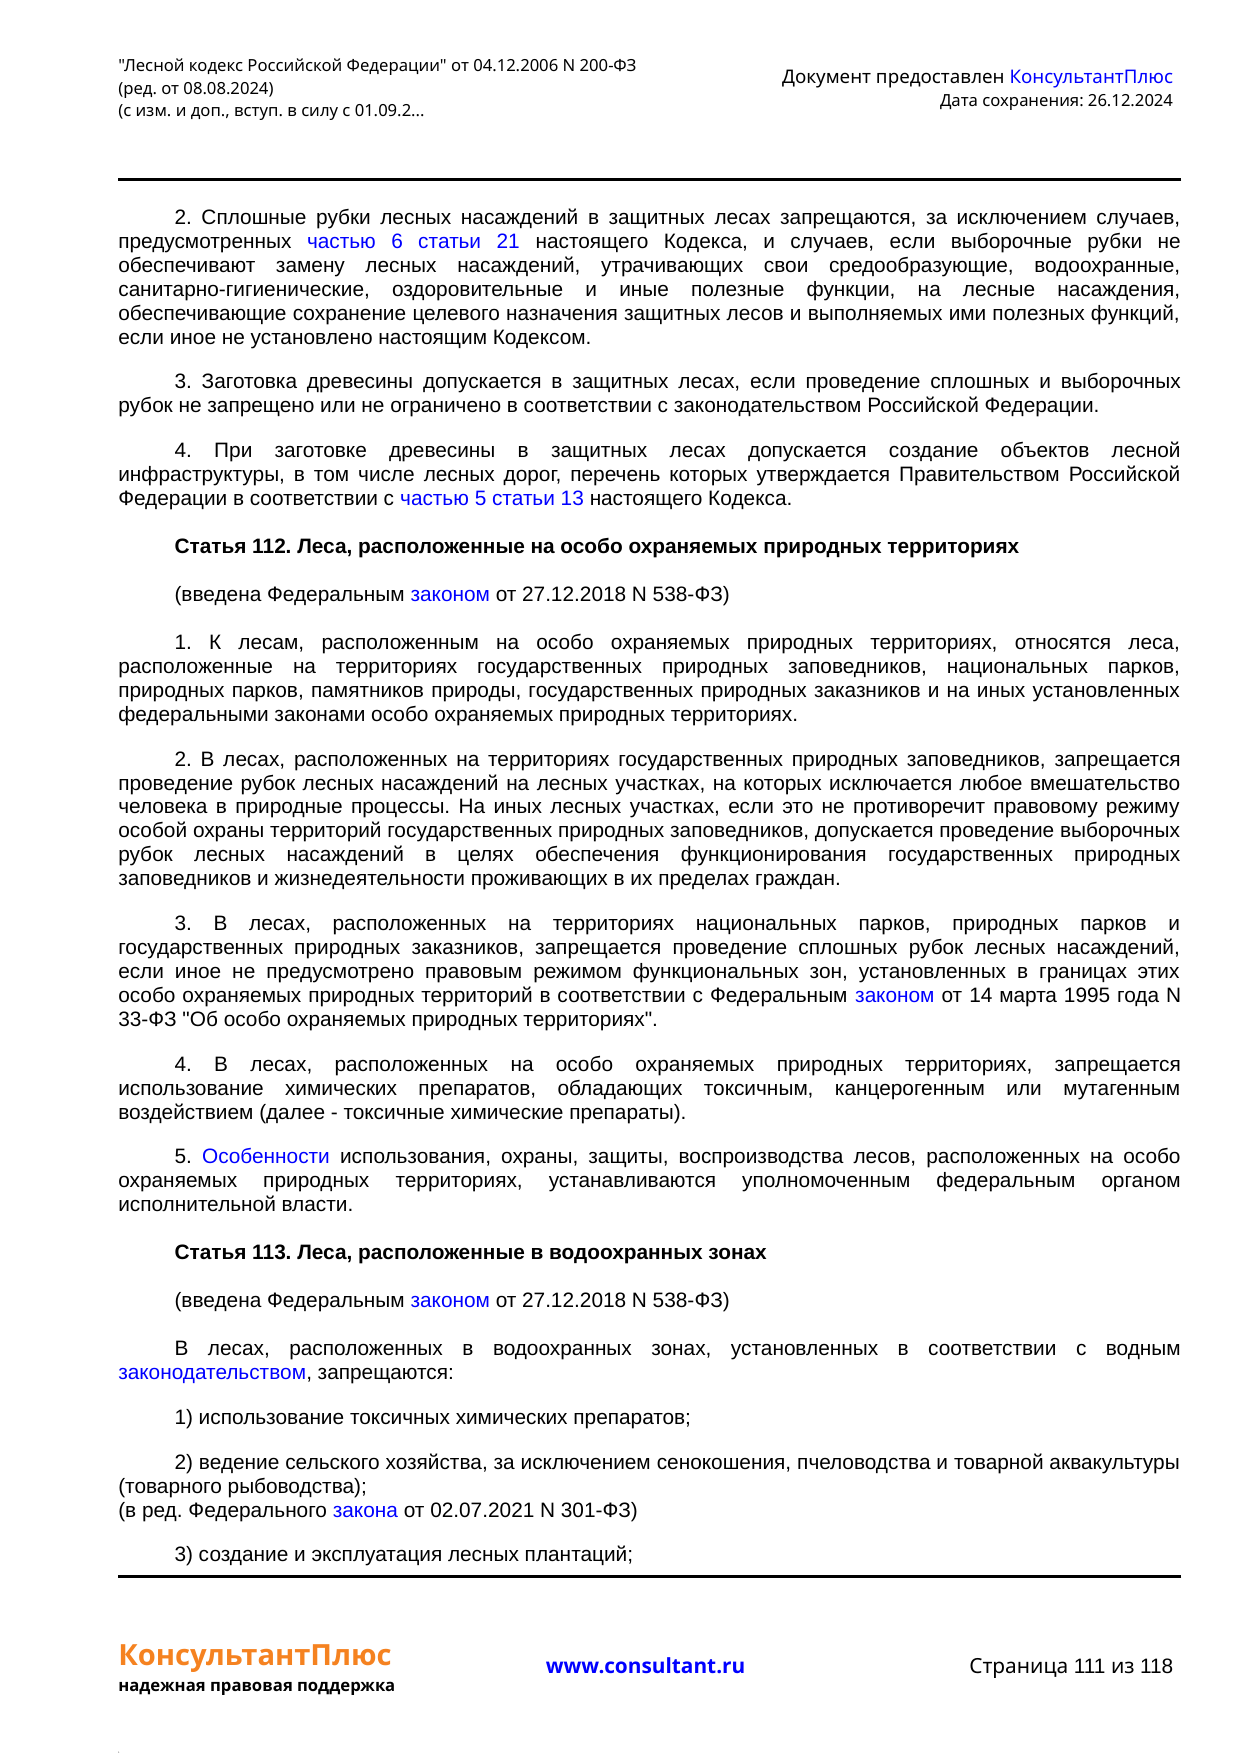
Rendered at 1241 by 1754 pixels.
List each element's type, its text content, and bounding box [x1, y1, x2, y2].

text (введена Федеральным законом от 27.12.2018 N 538-ФЗ) [118, 1288, 1181, 1312]
text 3. Заготовка древесины допускается в защитных лесах, если проведение сплошных и выборочных рубок не запрещено или не ограничено в соответствии с законодательством Российской Федерации. [118, 369, 1181, 417]
text 3) создание и эксплуатация лесных плантаций; [118, 1542, 1181, 1566]
text 3. В лесах, расположенных на территориях национальных парков, природных парков и государственных природных заказников, запрещается проведение сплошных рубок лесных насаждений, если иное не предусмотрено правовым режимом функциональных зон, установленных в границах этих особо охраняемых природных территорий в соответствии с Федеральным законом от 14 марта 1995 года N 33-ФЗ "Об особо охраняемых природных территориях". [118, 911, 1181, 1031]
title Статья 112. Леса, расположенные на особо охраняемых природных территориях [118, 534, 1181, 558]
text (в ред. Федерального закона от 02.07.2021 N 301-ФЗ) [118, 1497, 1181, 1521]
text 2) ведение сельского хозяйства, за исключением сенокошения, пчеловодства и товарной аквакультуры (товарного рыбоводства); [118, 1449, 1181, 1497]
text 2. В лесах, расположенных на территориях государственных природных заповедников, запрещается проведение рубок лесных насаждений на лесных участках, на которых исключается любое вмешательство человека в природные процессы. На иных лесных участках, если это не противоречит правовому режиму особой охраны территорий государственных природных заповедников, допускается проведение выборочных рубок лесных насаждений в целях обеспечения функционирования государственных природных заповедников и жизнедеятельности проживающих в их пределах граждан. [118, 746, 1181, 890]
text 1) использование токсичных химических препаратов; [118, 1405, 1181, 1429]
text 5. Особенности использования, охраны, защиты, воспроизводства лесов, расположенных на особо охраняемых природных территориях, устанавливаются уполномоченным федеральным органом исполнительной власти. [118, 1144, 1181, 1216]
text (введена Федеральным законом от 27.12.2018 N 538-ФЗ) [118, 582, 1181, 606]
text 2. Сплошные рубки лесных насаждений в защитных лесах запрещаются, за исключением случаев, предусмотренных частью 6 статьи 21 настоящего Кодекса, и случаев, если выборочные рубки не обеспечивают замену лесных насаждений, утрачивающих свои средообразующие, водоохранные, санитарно-гигиенические, оздоровительные и иные полезные функции, на лесные насаждения, обеспечивающие сохранение целевого назначения защитных лесов и выполняемых ими полезных функций, если иное не установлено настоящим Кодексом. [118, 205, 1181, 348]
text В лесах, расположенных в водоохранных зонах, установленных в соответствии с водным законодательством, запрещаются: [118, 1336, 1181, 1384]
text 1. К лесам, расположенным на особо охраняемых природных территориях, относятся леса, расположенные на территориях государственных природных заповедников, национальных парков, природных парков, памятников природы, государственных природных заказников и на иных установленных федеральными законами особо охраняемых природных территориях. [118, 630, 1181, 726]
title Статья 113. Леса, расположенные в водоохранных зонах [118, 1240, 1181, 1264]
text 4. При заготовке древесины в защитных лесах допускается создание объектов лесной инфраструктуры, в том числе лесных дорог, перечень которых утверждается Правительством Российской Федерации в соответствии с частью 5 статьи 13 настоящего Кодекса. [118, 438, 1181, 510]
text 4. В лесах, расположенных на особо охраняемых природных территориях, запрещается использование химических препаратов, обладающих токсичным, канцерогенным или мутагенным воздействием (далее - токсичные химические препараты). [118, 1052, 1181, 1123]
